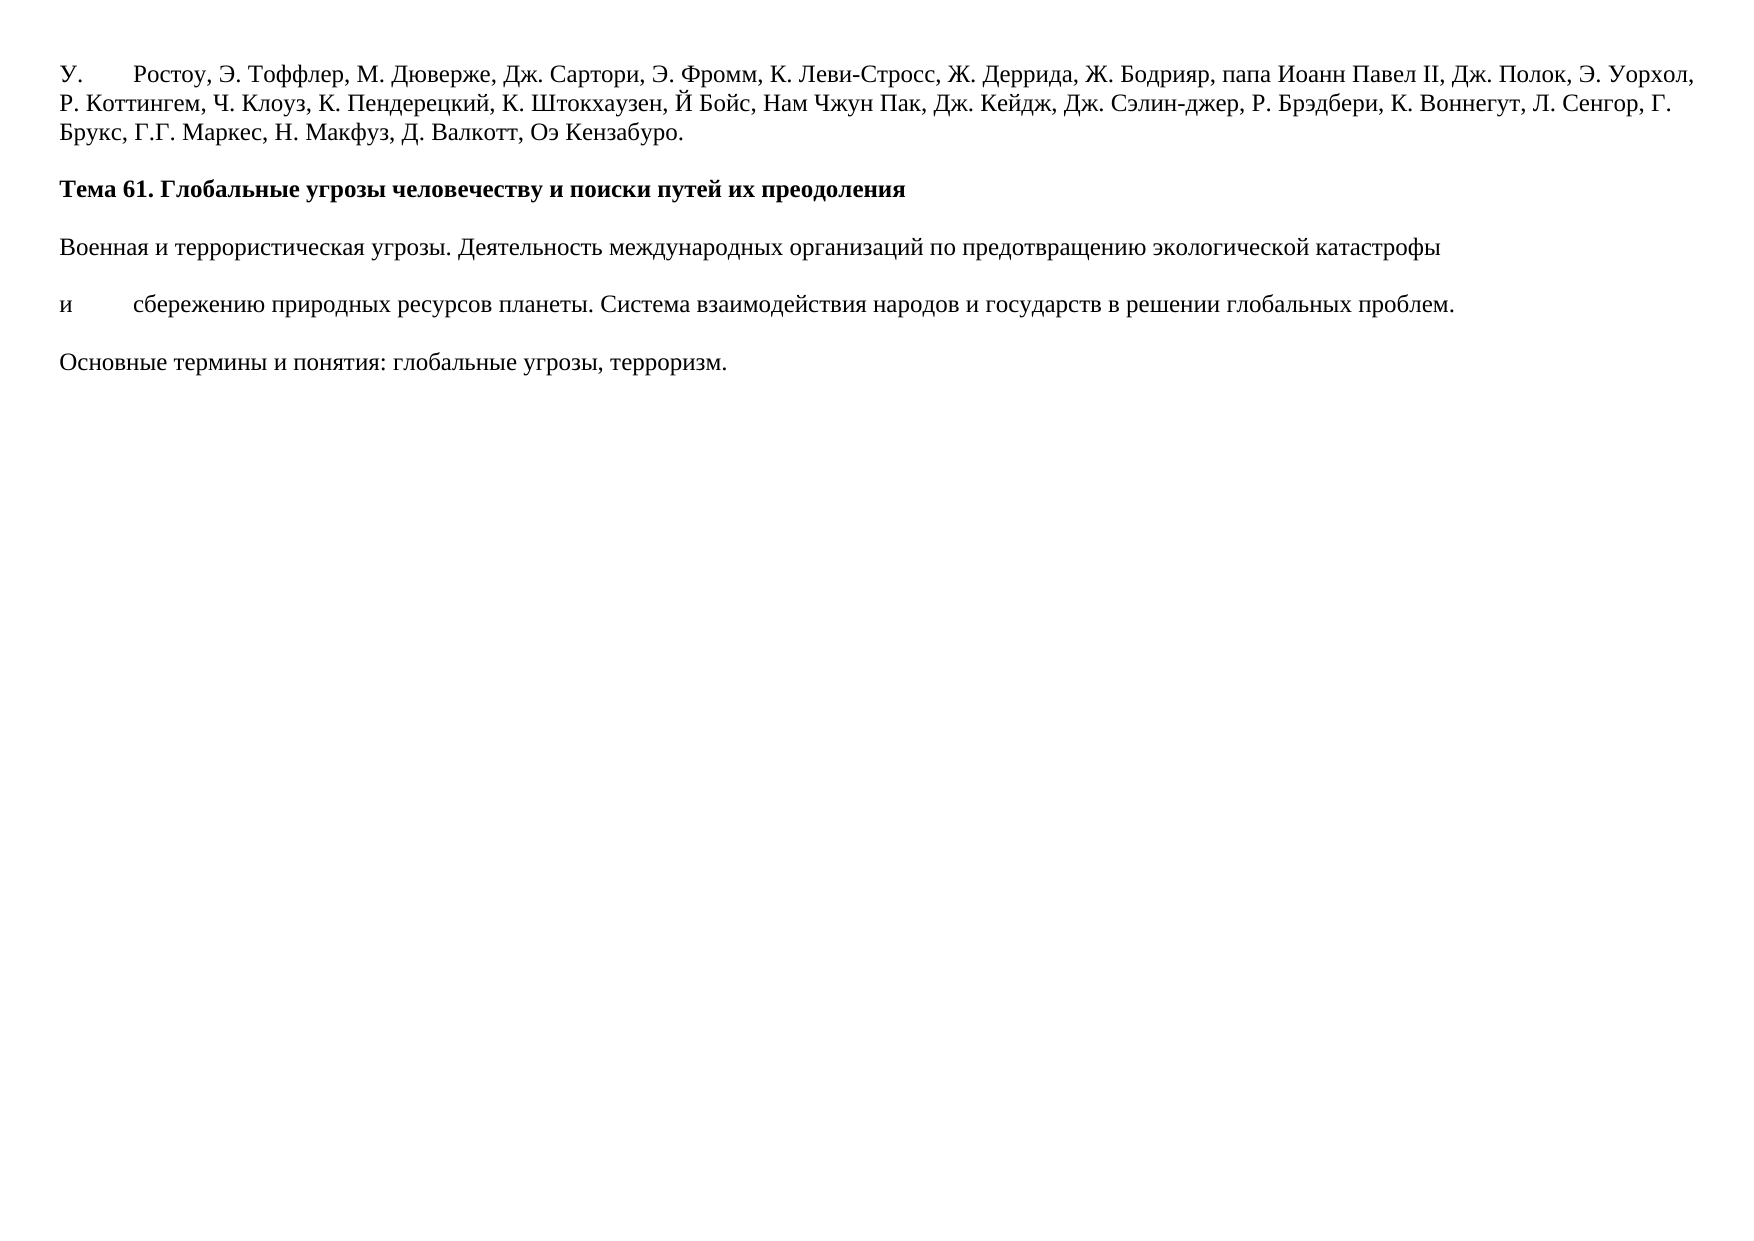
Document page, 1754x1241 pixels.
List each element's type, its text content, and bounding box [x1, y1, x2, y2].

text У. Ростоу, Э. Тоффлер, М. Дюверже, Дж. Сартори, Э. Фромм, К. Леви-Стросс, Ж. Деррида, Ж. Бодрияр, папа Иоанн Павел II, Дж. Полок, Э. Уорхол, Р. Коттингем, Ч. Клоуз, К. Пендерецкий, К. Штокхаузен, Й Бойс, Нам Чжун Пак, Дж. Кейдж, Дж. Сэлин-джер, Р. Брэдбери, К. Воннегут, Л. Сенгор, Г. Брукс, Г.Г. Маркес, Н. Макфуз, Д. Валкотт, Оэ Кензабуро. [59, 59, 1698, 145]
text и сбережению природных ресурсов планеты. Система взаимодействия народов и государств в решении глобальных проблем. [59, 289, 1698, 318]
text Военная и террористическая угрозы. Деятельность международных организаций по предотвращению экологической катастрофы [59, 232, 1698, 260]
text Тема 61. Глобальные угрозы человечеству и поиски путей их преодоления [59, 174, 1698, 203]
text Основные термины и понятия: глобальные угрозы, терроризм. [59, 347, 1698, 375]
